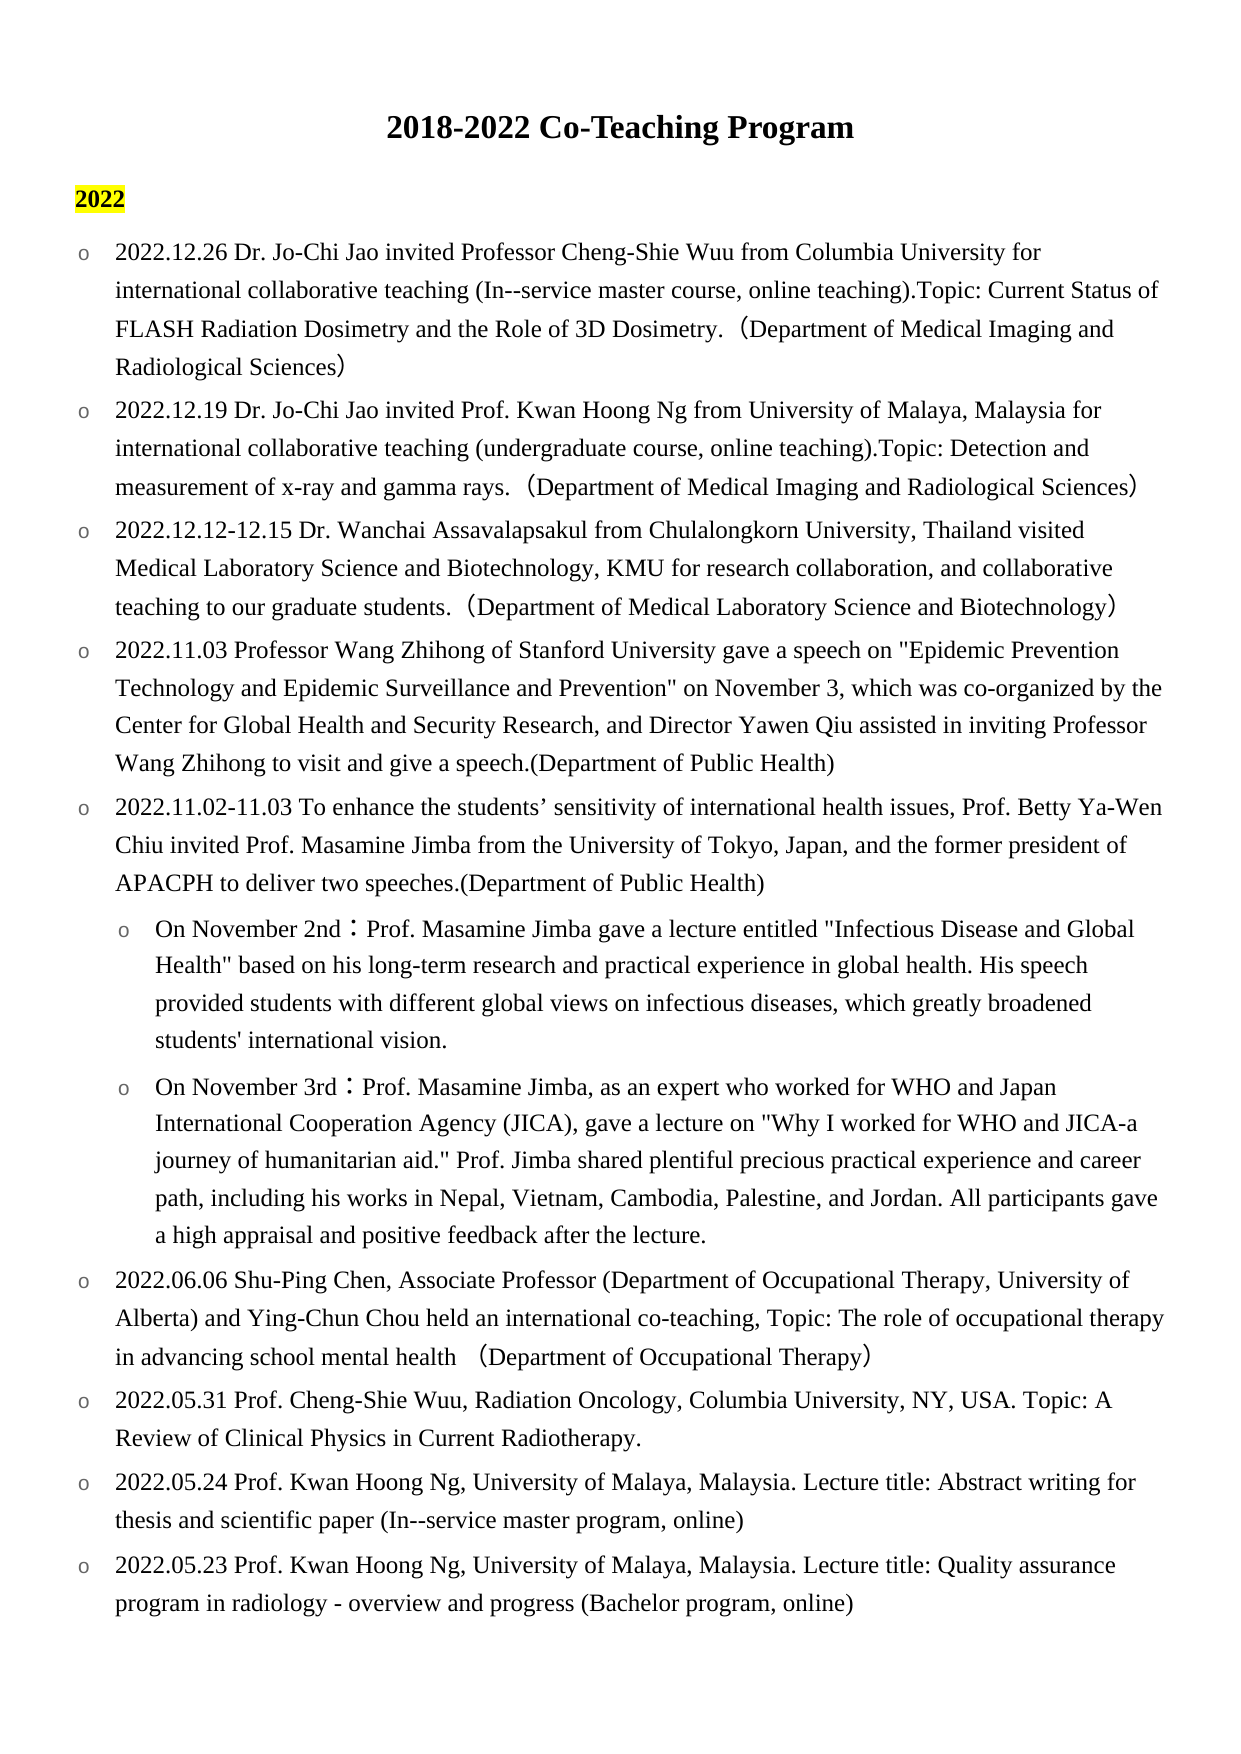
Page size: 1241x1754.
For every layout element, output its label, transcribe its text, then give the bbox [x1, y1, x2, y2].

list On November 2nd：Prof. Masamine Jimba gave a lecture entitled "Infectious Disease and Global Health" based on his long-term research and practical experience in global health. His speech provided students with different global views on infectious diseases, which greatly broadened students' international vision. [117, 908, 1165, 1058]
list 2022.05.31 Prof. Cheng-Shie Wuu, Radiation Oncology, Columbia University, NY, USA. Topic: A Review of Clinical Physics in Current Radiotherapy. [77, 1381, 1165, 1456]
text 2018-2022 Co-Teaching Program [75, 89, 1165, 164]
list 2022.12.12-12.15 Dr. Wanchai Assavalapsakul from Chulalongkorn University, Thailand visited Medical Laboratory Science and Biotechnology, KMU for research collaboration, and collaborative teaching to our graduate students.（Department of Medical Laboratory Science and Biotechnology） [77, 511, 1165, 623]
list 2022.12.19 Dr. Jo-Chi Jao invited Prof. Kwan Hoong Ng from University of Malaya, Malaysia for international collaborative teaching (undergraduate course, online teaching).Topic: Detection and measurement of x-ray and gamma rays.（Department of Medical Imaging and Radiological Sciences） [77, 391, 1165, 503]
list 2022.06.06 Shu-Ping Chen, Associate Professor (Department of Occupational Therapy, University of Alberta) and Ying-Chun Chou held an international co-teaching, Topic: The role of occupational therapy in advancing school mental health （Department of Occupational Therapy） [77, 1261, 1165, 1373]
list 2022.12.26 Dr. Jo-Chi Jao invited Professor Cheng-Shie Wuu from Columbia University for international collaborative teaching (In--service master course, online teaching).Topic: Current Status of FLASH Radiation Dosimetry and the Role of 3D Dosimetry.（Department of Medical Imaging and Radiological Sciences） [77, 233, 1165, 383]
list On November 3rd：Prof. Masamine Jimba, as an expert who worked for WHO and Japan International Cooperation Agency (JICA), gave a lecture on "Why I worked for WHO and JICA-a journey of humanitarian aid." Prof. Jimba shared plentiful precious practical experience and career path, including his works in Nepal, Vietnam, Cambodia, Palestine, and Jordan. All participants gave a high appraisal and positive feedback after the lecture. [117, 1066, 1165, 1253]
text 2022 [75, 180, 1165, 218]
list 2022.05.24 Prof. Kwan Hoong Ng, University of Malaya, Malaysia. Lecture title: Abstract writing for thesis and scientific paper (In--service master program, online) [77, 1463, 1165, 1538]
list 2022.05.23 Prof. Kwan Hoong Ng, University of Malaya, Malaysia. Lecture title: Quality assurance program in radiology - overview and progress (Bachelor program, online) [77, 1546, 1165, 1621]
list 2022.11.02-11.03 To enhance the students’ sensitivity of international health issues, Prof. Betty Ya-Wen Chiu invited Prof. Masamine Jimba from the University of Tokyo, Japan, and the former president of APACPH to deliver two speeches.(Department of Public Health) [77, 788, 1165, 901]
list 2022.11.03 Professor Wang Zhihong of Stanford University gave a speech on "Epidemic Prevention Technology and Epidemic Surveillance and Prevention" on November 3, which was co-organized by the Center for Global Health and Security Research, and Director Yawen Qiu assisted in inviting Professor Wang Zhihong to visit and give a speech.(Department of Public Health) [77, 631, 1165, 781]
